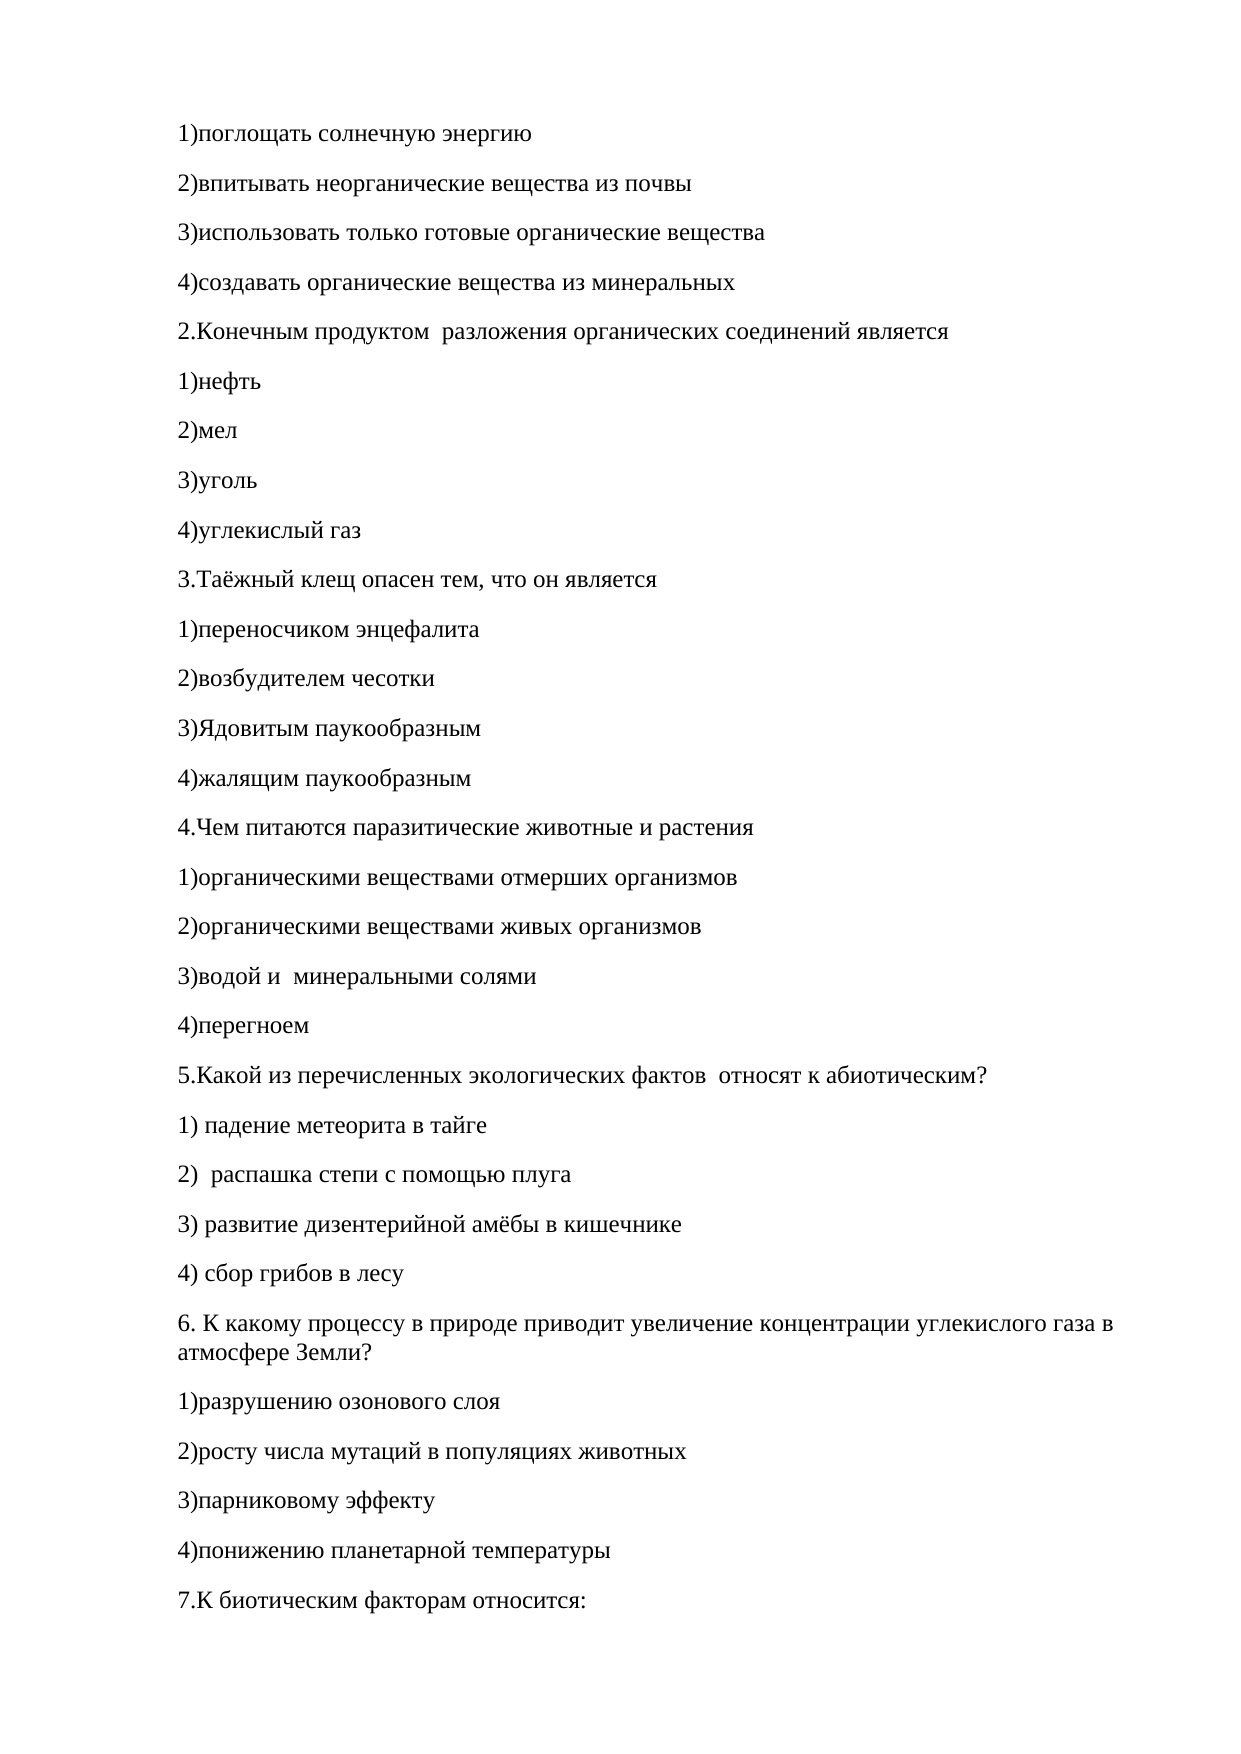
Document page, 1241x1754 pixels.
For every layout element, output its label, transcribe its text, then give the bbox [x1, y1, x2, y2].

text 4)понижению планетарной температуры [177, 1535, 1152, 1564]
text 6. К какому процессу в природе приводит увеличение концентрации углекислого газа в атмосфере Земли? [177, 1308, 1152, 1366]
text 2)органическими веществами живых организмов [177, 911, 1152, 940]
text 2)возбудителем чесотки [177, 663, 1152, 692]
text 3)использовать только готовые органические вещества [177, 217, 1152, 246]
text 2) распашка степи с помощью плуга [177, 1159, 1152, 1188]
text 1)поглощать солнечную энергию [177, 118, 1152, 147]
text 4)перегноем [177, 1011, 1152, 1039]
text 4)создавать органические вещества из минеральных [177, 267, 1152, 296]
text 4) сбор грибов в лесу [177, 1258, 1152, 1287]
text 4)углекислый газ [177, 515, 1152, 543]
text 2.Конечным продуктом разложения органических соединений является [177, 316, 1152, 345]
text 1)органическими веществами отмерших организмов [177, 862, 1152, 891]
text 2)росту числа мутаций в популяциях животных [177, 1436, 1152, 1465]
text 3) развитие дизентерийной амёбы в кишечнике [177, 1209, 1152, 1238]
text 4.Чем питаются паразитические животные и растения [177, 812, 1152, 841]
text 3.Таёжный клещ опасен тем, что он является [177, 564, 1152, 593]
text 1)разрушению озонового слоя [177, 1386, 1152, 1415]
text 7.К биотическим факторам относится: [177, 1585, 1152, 1613]
text 1)нефть [177, 366, 1152, 395]
text 3)Ядовитым паукообразным [177, 713, 1152, 742]
text 3)уголь [177, 465, 1152, 494]
text 5.Какой из перечисленных экологических фактов относят к абиотическим? [177, 1060, 1152, 1089]
text 2)мел [177, 416, 1152, 444]
text 1) падение метеорита в тайге [177, 1110, 1152, 1138]
text 2)впитывать неорганические вещества из почвы [177, 168, 1152, 196]
text 3)парниковому эффекту [177, 1486, 1152, 1514]
text 3)водой и минеральными солями [177, 961, 1152, 990]
text 4)жалящим паукообразным [177, 763, 1152, 791]
text 1)переносчиком энцефалита [177, 614, 1152, 643]
